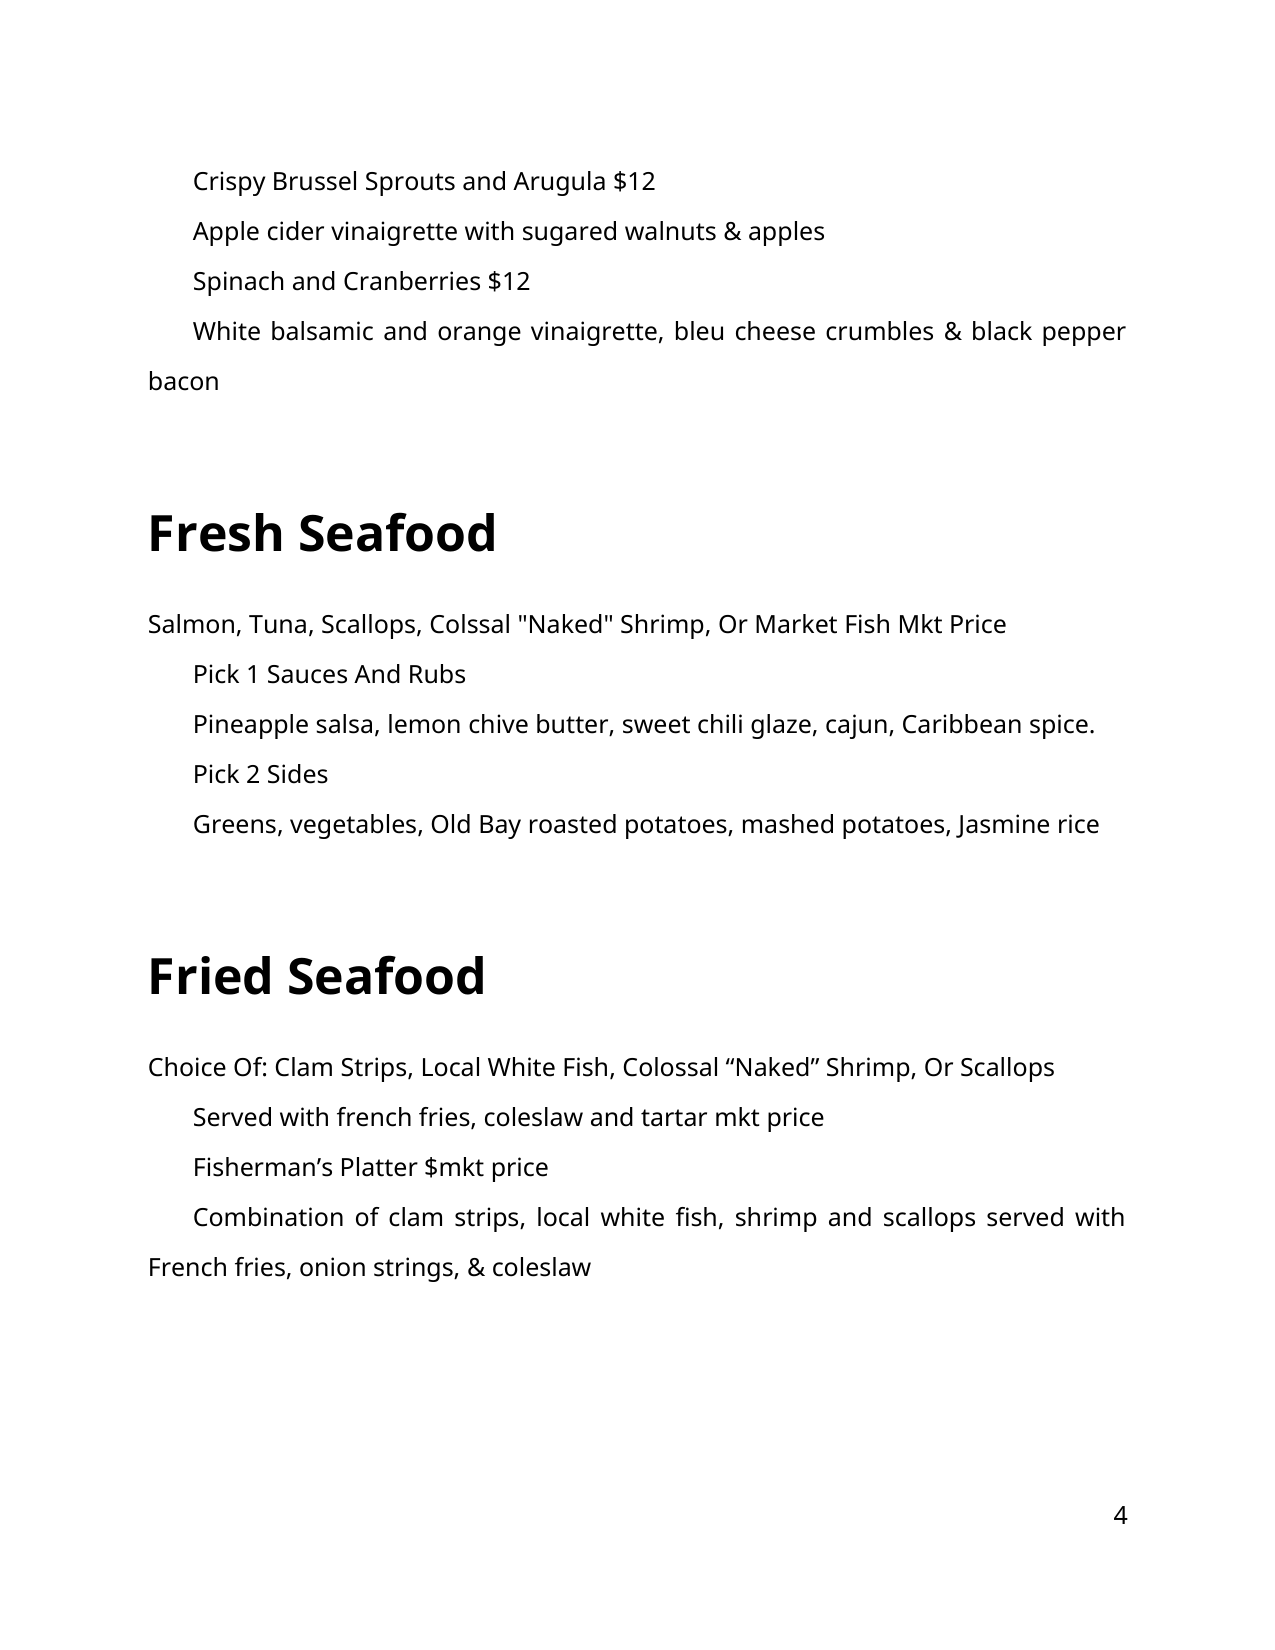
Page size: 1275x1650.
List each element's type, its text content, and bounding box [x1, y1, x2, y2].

text Pineapple salsa, lemon chive butter, sweet chili glaze, cajun, Caribbean spice. [148, 691, 1127, 741]
text Crispy Brussel Sprouts and Arugula $12 [148, 148, 1127, 198]
text Salmon, Tuna, Scallops, Colssal "Naked" Shrimp, Or Market Fish Mkt Price [148, 591, 1127, 641]
text Pick 2 Sides [148, 741, 1127, 791]
text White balsamic and orange vinaigrette, bleu cheese crumbles & black pepper bacon [148, 298, 1127, 398]
text Pick 1 Sauces And Rubs [148, 641, 1127, 691]
text Served with french fries, coleslaw and tartar mkt price [148, 1084, 1127, 1134]
text Spinach and Cranberries $12 [148, 248, 1127, 298]
text Fisherman’s Platter $mkt price [148, 1134, 1127, 1184]
subtitle Fresh Seafood [148, 498, 1127, 566]
text Combination of clam strips, local white fish, shrimp and scallops served with French fries, onion strings, & coleslaw [148, 1184, 1127, 1284]
subtitle Fried Seafood [148, 941, 1127, 1009]
text Apple cider vinaigrette with sugared walnuts & apples [148, 198, 1127, 248]
text Choice Of: Clam Strips, Local White Fish, Colossal “Naked” Shrimp, Or Scallops [148, 1034, 1127, 1084]
text Greens, vegetables, Old Bay roasted potatoes, mashed potatoes, Jasmine rice [148, 791, 1127, 841]
